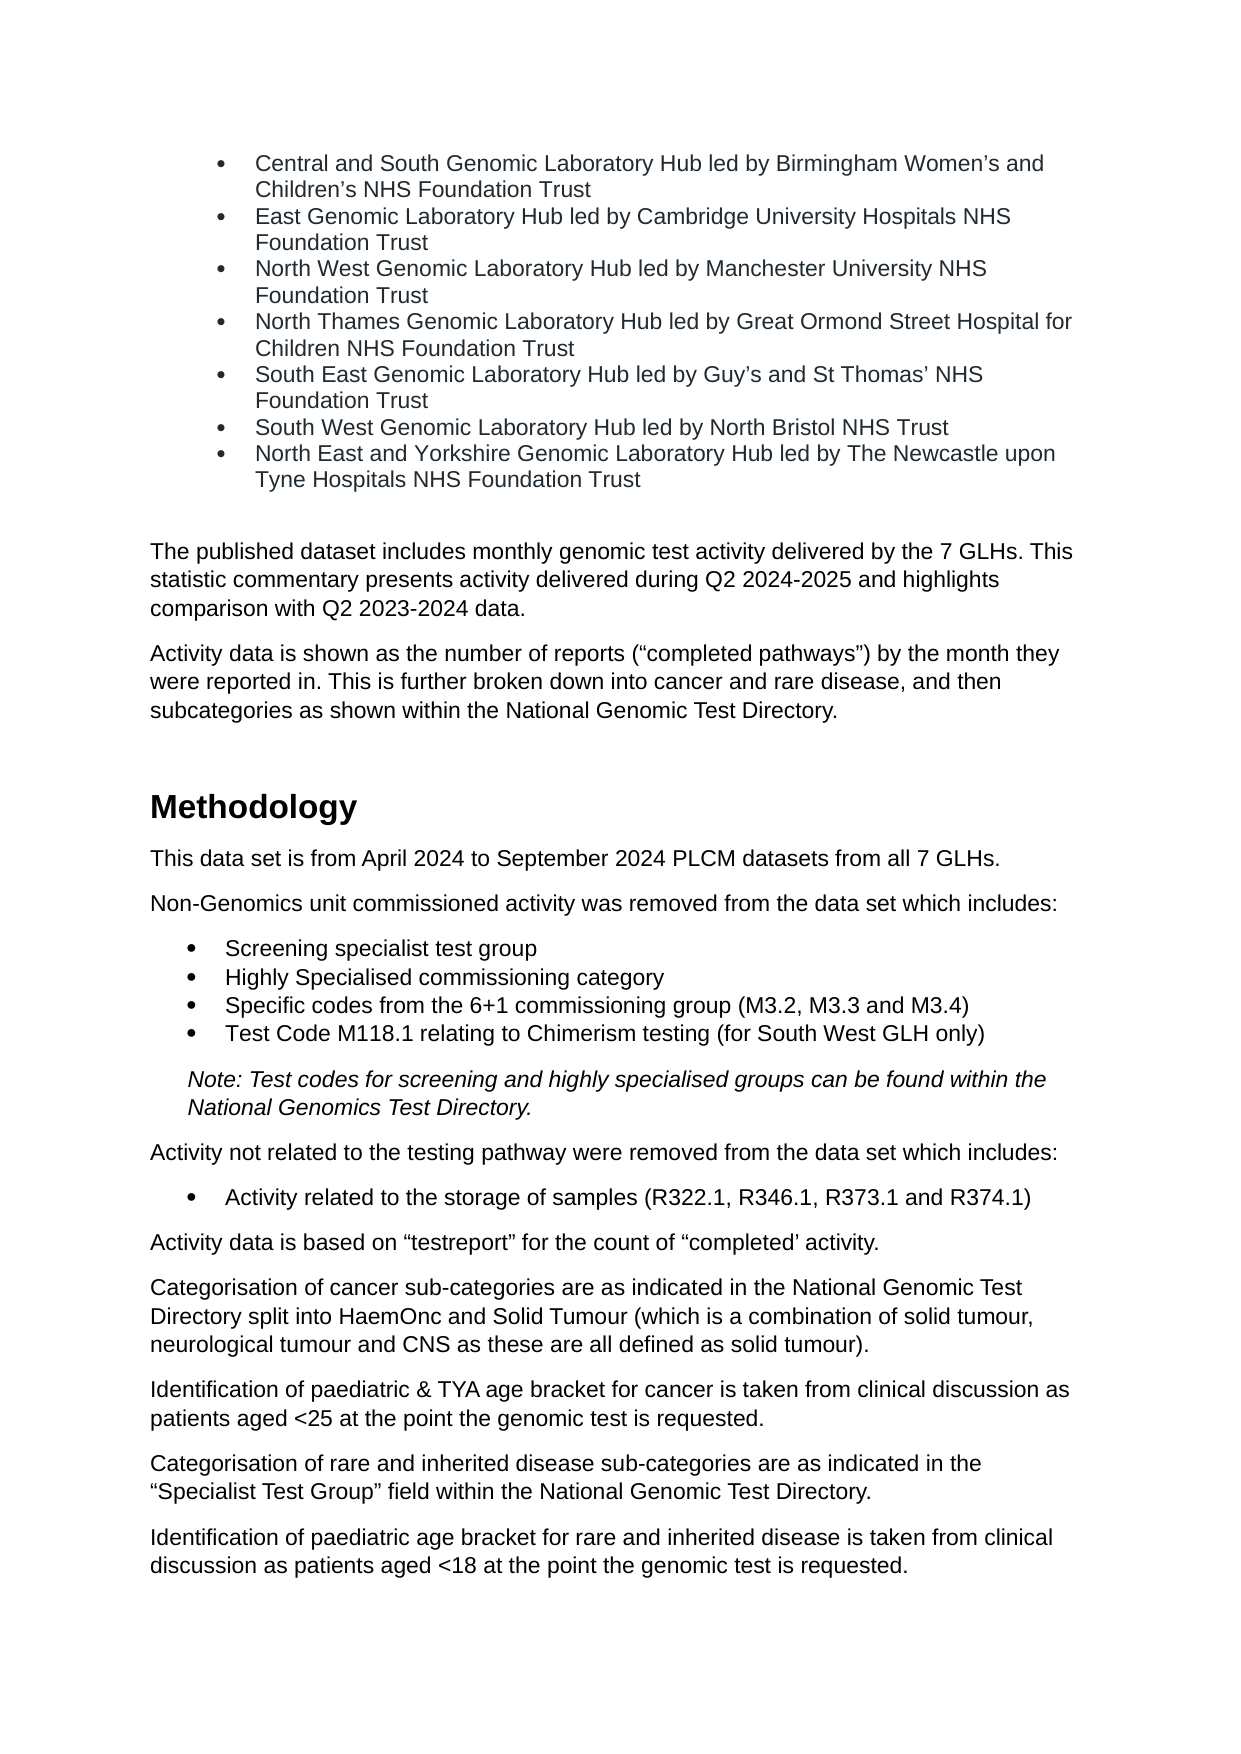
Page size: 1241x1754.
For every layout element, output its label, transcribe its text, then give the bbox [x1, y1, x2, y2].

list Test Code M118.1 relating to Chimerism testing (for South West GLH only) [187, 1020, 1090, 1047]
text Methodology [150, 787, 1090, 825]
list North East and Yorkshire Genomic Laboratory Hub led by The Newcastle upon Tyne Hospitals NHS Foundation Trust [217, 440, 1090, 493]
text Non-Genomics unit commissioned activity was removed from the data set which includes: [150, 890, 1090, 916]
list East Genomic Laboratory Hub led by Cambridge University Hospitals NHS Foundation Trust [217, 203, 1090, 255]
text Activity not related to the testing pathway were removed from the data set which includes: [150, 1139, 1090, 1165]
list Highly Specialised commissioning category [187, 963, 1090, 990]
list North West Genomic Laboratory Hub led by Manchester University NHS Foundation Trust [217, 255, 1090, 308]
list North Thames Genomic Laboratory Hub led by Great Ormond Street Hospital for Children NHS Foundation Trust [217, 308, 1090, 361]
text Categorisation of cancer sub-categories are as indicated in the National Genomic Test Directory split into HaemOnc and Solid Tumour (which is a combination of solid tumour, neurological tumour and CNS as these are all defined as solid tumour). [150, 1274, 1090, 1358]
text Categorisation of rare and inherited disease sub-categories are as indicated in the “Specialist Test Group” field within the National Genomic Test Directory. [150, 1450, 1090, 1505]
text The published dataset includes monthly genomic test activity delivered by the 7 GLHs. This statistic commentary presents activity delivered during Q2 2024-2025 and highlights comparison with Q2 2023-2024 data. [150, 538, 1090, 621]
text Activity data is shown as the number of reports (“completed pathways”) by the month they were reported in. This is further broken down into cancer and rare disease, and then subcategories as shown within the National Genomic Test Directory. [150, 640, 1090, 723]
list Screening specialist test group [187, 935, 1090, 961]
list South West Genomic Laboratory Hub led by North Bristol NHS Trust [217, 413, 1090, 440]
text Note: Test codes for screening and highly specialised groups can be found within the National Genomics Test Directory. [187, 1066, 1090, 1120]
list South East Genomic Laboratory Hub led by Guy’s and St Thomas’ NHS Foundation Trust [217, 361, 1090, 413]
text Activity data is based on “testreport” for the count of “completed’ activity. [150, 1229, 1090, 1256]
text Identification of paediatric & TYA age bracket for cancer is taken from clinical discussion as patients aged <25 at the point the genomic test is requested. [150, 1376, 1090, 1431]
list Central and South Genomic Laboratory Hub led by Birmingham Women’s and Children’s NHS Foundation Trust [217, 150, 1090, 203]
list Activity related to the storage of samples (R322.1, R346.1, R373.1 and R374.1) [187, 1184, 1090, 1211]
list Specific codes from the 6+1 commissioning group (M3.2, M3.3 and M3.4) [187, 992, 1090, 1018]
text Identification of paediatric age bracket for rare and inherited disease is taken from clinical discussion as patients aged <18 at the point the genomic test is requested. [150, 1523, 1090, 1578]
text This data set is from April 2024 to September 2024 PLCM datasets from all 7 GLHs. [150, 845, 1090, 871]
